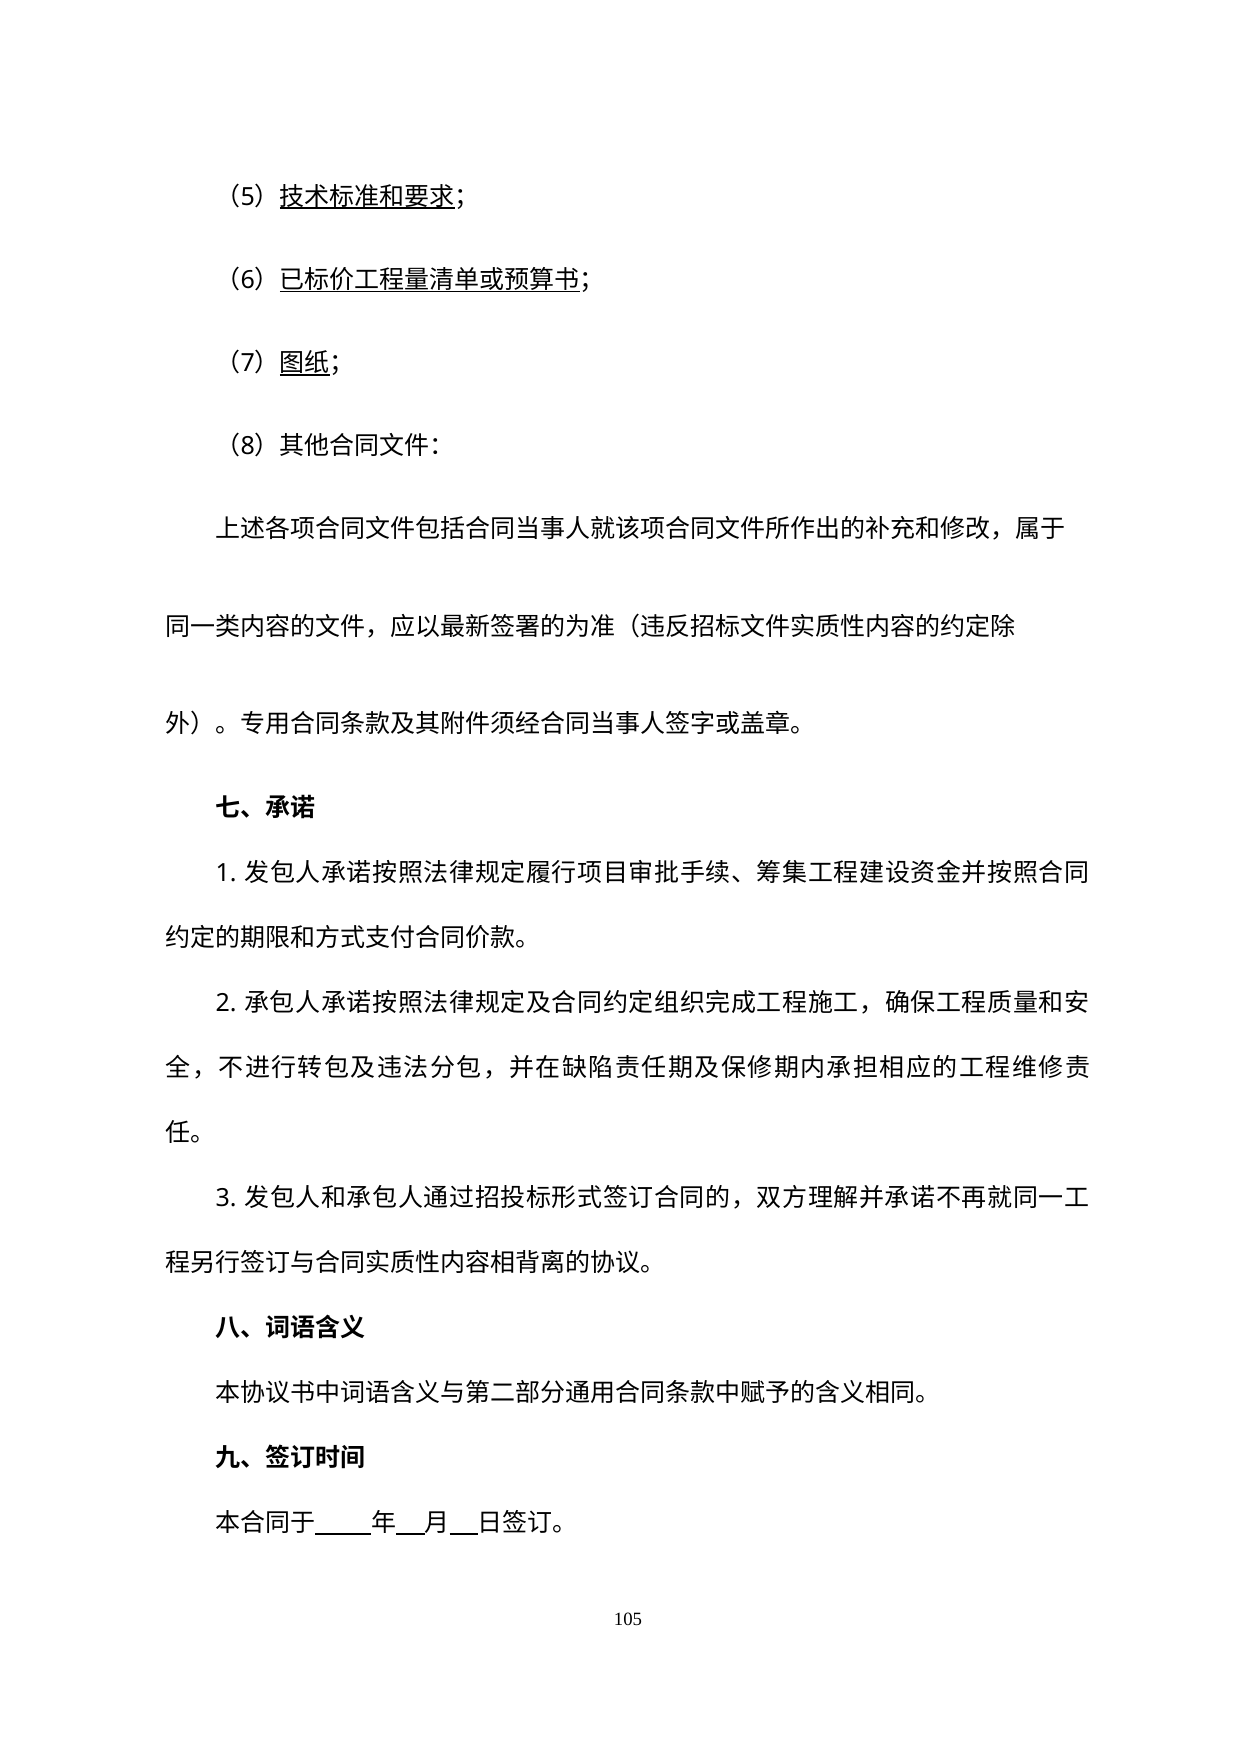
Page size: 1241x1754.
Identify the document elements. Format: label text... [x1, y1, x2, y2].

text 3. 发包人和承包人通过招投标形式签订合同的，双方理解并承诺不再就同一工程另行签订与合同实质性内容相背离的协议。 [165, 1163, 1090, 1293]
text （8）其他合同文件： [165, 411, 1090, 476]
text 本合同于 年 月 日签订。 [165, 1488, 1090, 1553]
text （5）技术标准和要求； [165, 162, 1090, 227]
text 1. 发包人承诺按照法律规定履行项目审批手续、筹集工程建设资金并按照合同约定的期限和方式支付合同价款。 [165, 838, 1090, 968]
text 七、承诺 [165, 773, 1090, 838]
text 九、签订时间 [165, 1423, 1090, 1488]
text 八、词语含义 [165, 1293, 1090, 1358]
text （6）已标价工程量清单或预算书； [165, 245, 1090, 310]
text （7）图纸； [165, 328, 1090, 393]
text 上述各项合同文件包括合同当事人就该项合同文件所作出的补充和修改，属于同一类内容的文件，应以最新签署的为准（违反招标文件实质性内容的约定除外）。专用合同条款及其附件须经合同当事人签字或盖章。 [165, 494, 1090, 754]
text 本协议书中词语含义与第二部分通用合同条款中赋予的含义相同。 [165, 1358, 1090, 1423]
text 2. 承包人承诺按照法律规定及合同约定组织完成工程施工，确保工程质量和安全，不进行转包及违法分包，并在缺陷责任期及保修期内承担相应的工程维修责任。 [165, 968, 1090, 1163]
